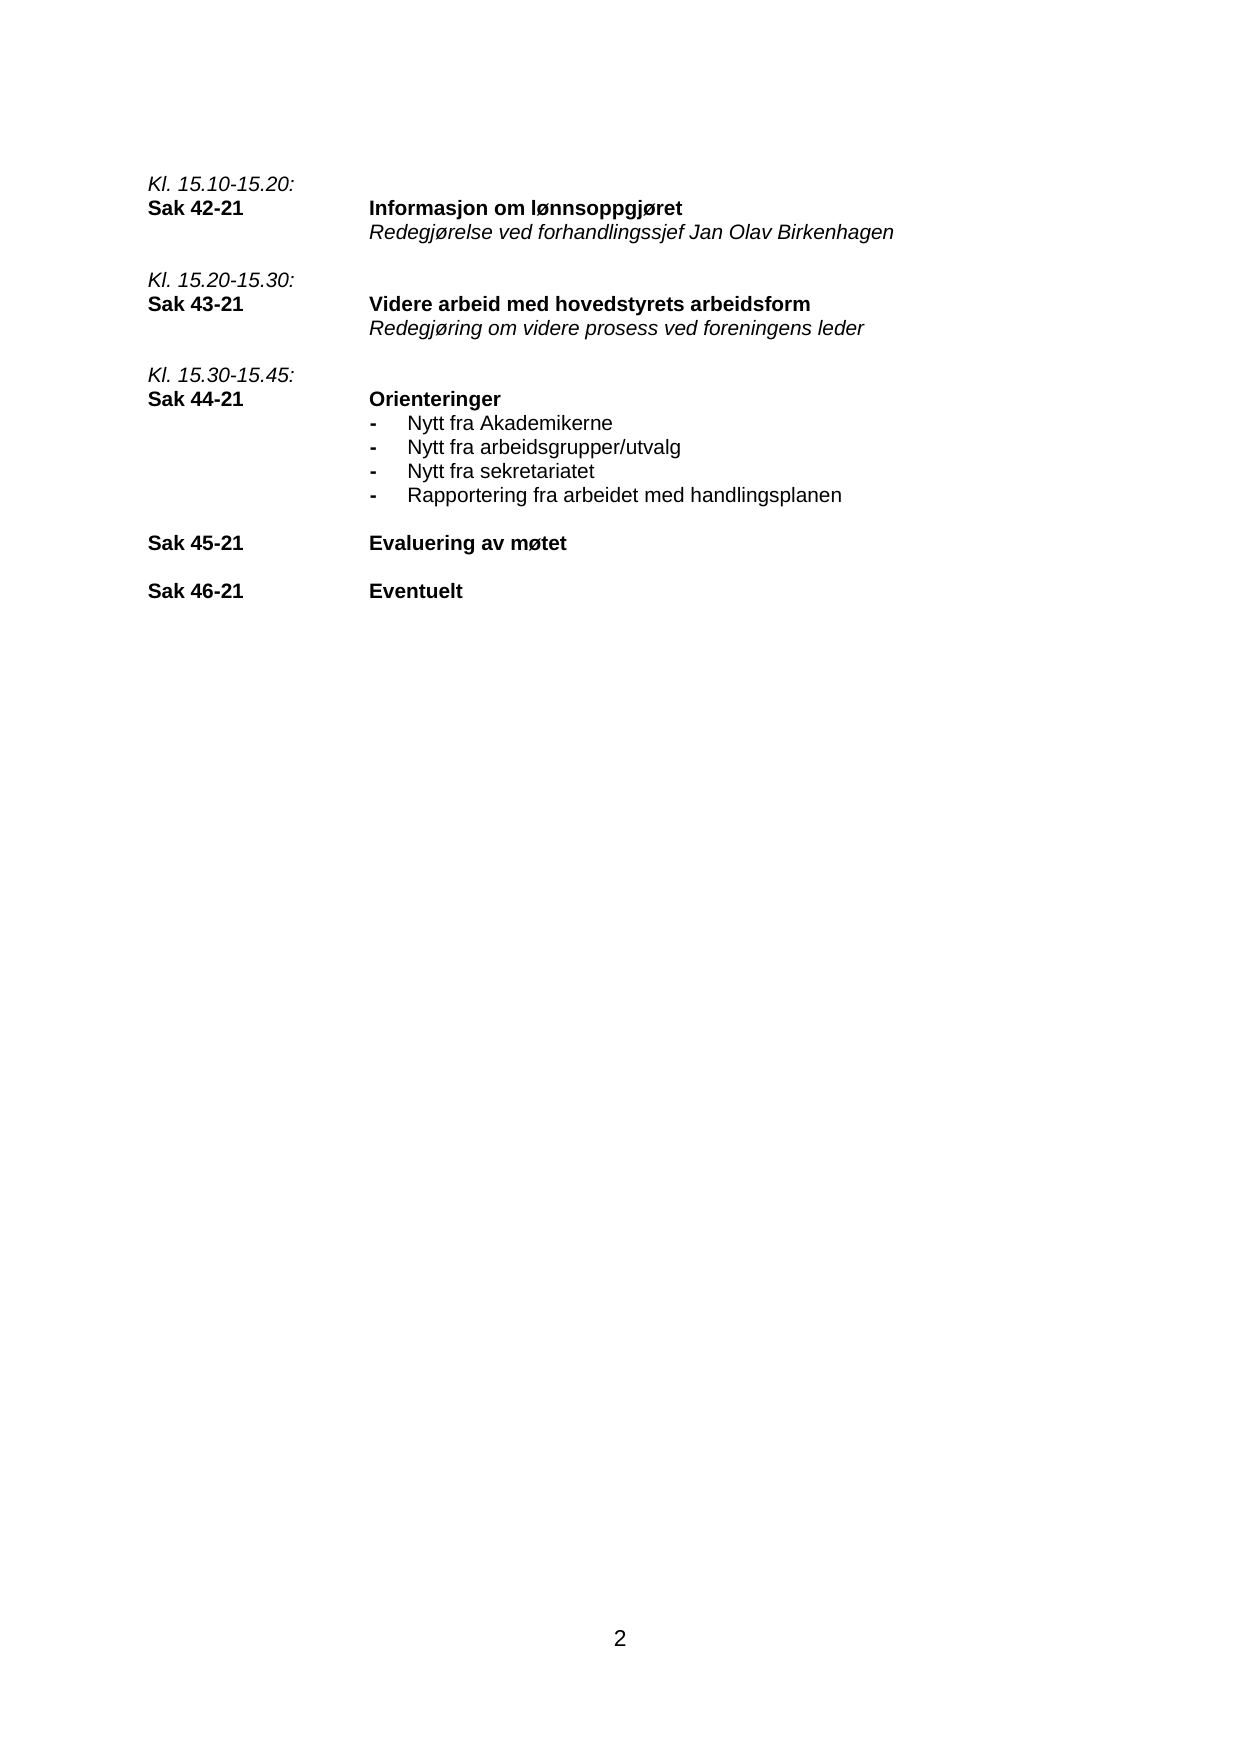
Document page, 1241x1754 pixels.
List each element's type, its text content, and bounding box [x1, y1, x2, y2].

list Rapportering fra arbeidet med handlingsplanen [369, 483, 1093, 507]
text Kl. 15.10-15.20: [148, 172, 1093, 196]
text Sak 45-21 Evaluering av møtet [148, 531, 1093, 555]
text Sak 44-21 Orienteringer [148, 387, 1093, 411]
list Nytt fra sekretariatet [369, 459, 1093, 483]
text Kl. 15.30-15.45: [148, 363, 1093, 387]
text Sak 42-21 Informasjon om lønnsoppgjøret [148, 196, 1093, 219]
list Nytt fra Akademikerne [369, 411, 1093, 435]
list Nytt fra arbeidsgrupper/utvalg [369, 435, 1093, 459]
text Redegjørelse ved forhandlingssjef Jan Olav Birkenhagen [148, 219, 1093, 243]
text Sak 43-21 Videre arbeid med hovedstyrets arbeidsform Redegjøring om videre prosess ved foreningens leder [148, 291, 1093, 339]
text Kl. 15.20-15.30: [148, 267, 1093, 291]
text Sak 46-21 Eventuelt [148, 579, 1093, 603]
